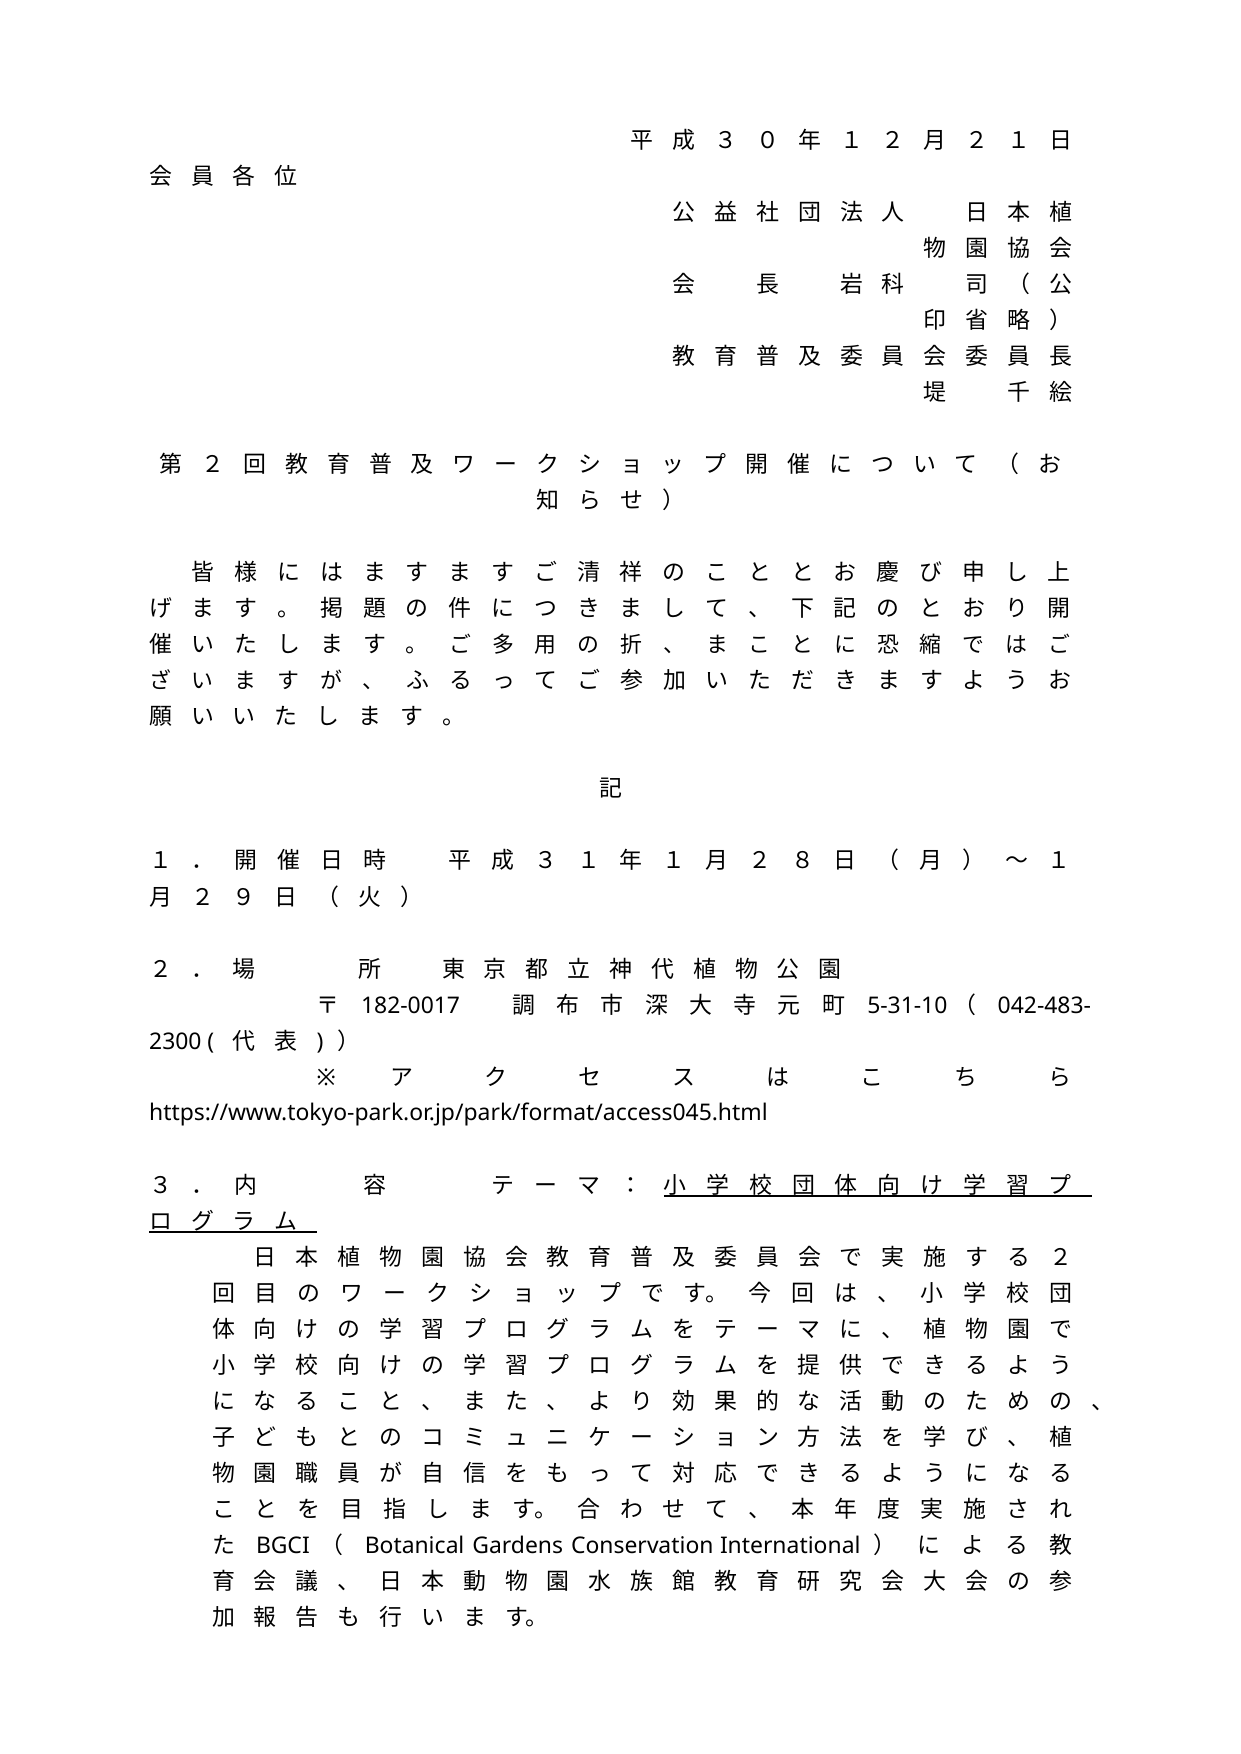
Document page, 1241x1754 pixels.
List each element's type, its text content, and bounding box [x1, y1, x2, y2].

text 第２回教育普及ワークショップ開催について（お知らせ） [149, 444, 1091, 517]
text 会 長 岩科 司（公印省略） [149, 264, 1091, 336]
text 〒182-0017 調布市深大寺元町5-31-10（042-483-2300 (代表)） [149, 985, 1091, 1057]
text ３．内 容 テーマ：小学校団体向け学習プログラム [149, 1165, 1091, 1237]
text 皆様にはますますご清祥のこととお慶び申し上げます。掲題の件につきまして、下記のとおり開催いたします。ご多用の折、まことに恐縮ではございますが、ふるってご参加いただきますようお願いいたします。 [149, 553, 1091, 733]
subtitle 記 [149, 769, 1091, 805]
text 日本植物園協会教育普及委員会で実施する２回目のワークショップです。今回は、小学校団体向けの学習プログラムをテーマに、植物園で小学校向けの学習プログラムを提供できるようになること、また、より効果的な活動のための、子どもとのコミュニケーション方法を学び、植物園職員が自信をもって対応できるようになることを目指します。合わせて、本年度実施されたBGCI（Botanical Gardens Conservation International）による教育会議、日本動物園水族館教育研究会大会の参加報告も行います。 [191, 1237, 1091, 1634]
text 教育普及委員会委員長 堤 千絵 [149, 336, 1091, 408]
text ※アクセスはこちら https://www.tokyo-park.or.jp/park/format/access045.html [149, 1057, 1091, 1129]
text ２．場 所 東京都立神代植物公園 [149, 949, 1091, 985]
text 会員各位 [149, 156, 1091, 192]
text 平成３０年１２月２１日 [149, 120, 1091, 156]
text 公益社団法人 日本植物園協会 [149, 192, 1091, 264]
text １．開催日時 平成３１年１月２８日（月）～１月２９日（火） [149, 841, 1091, 913]
